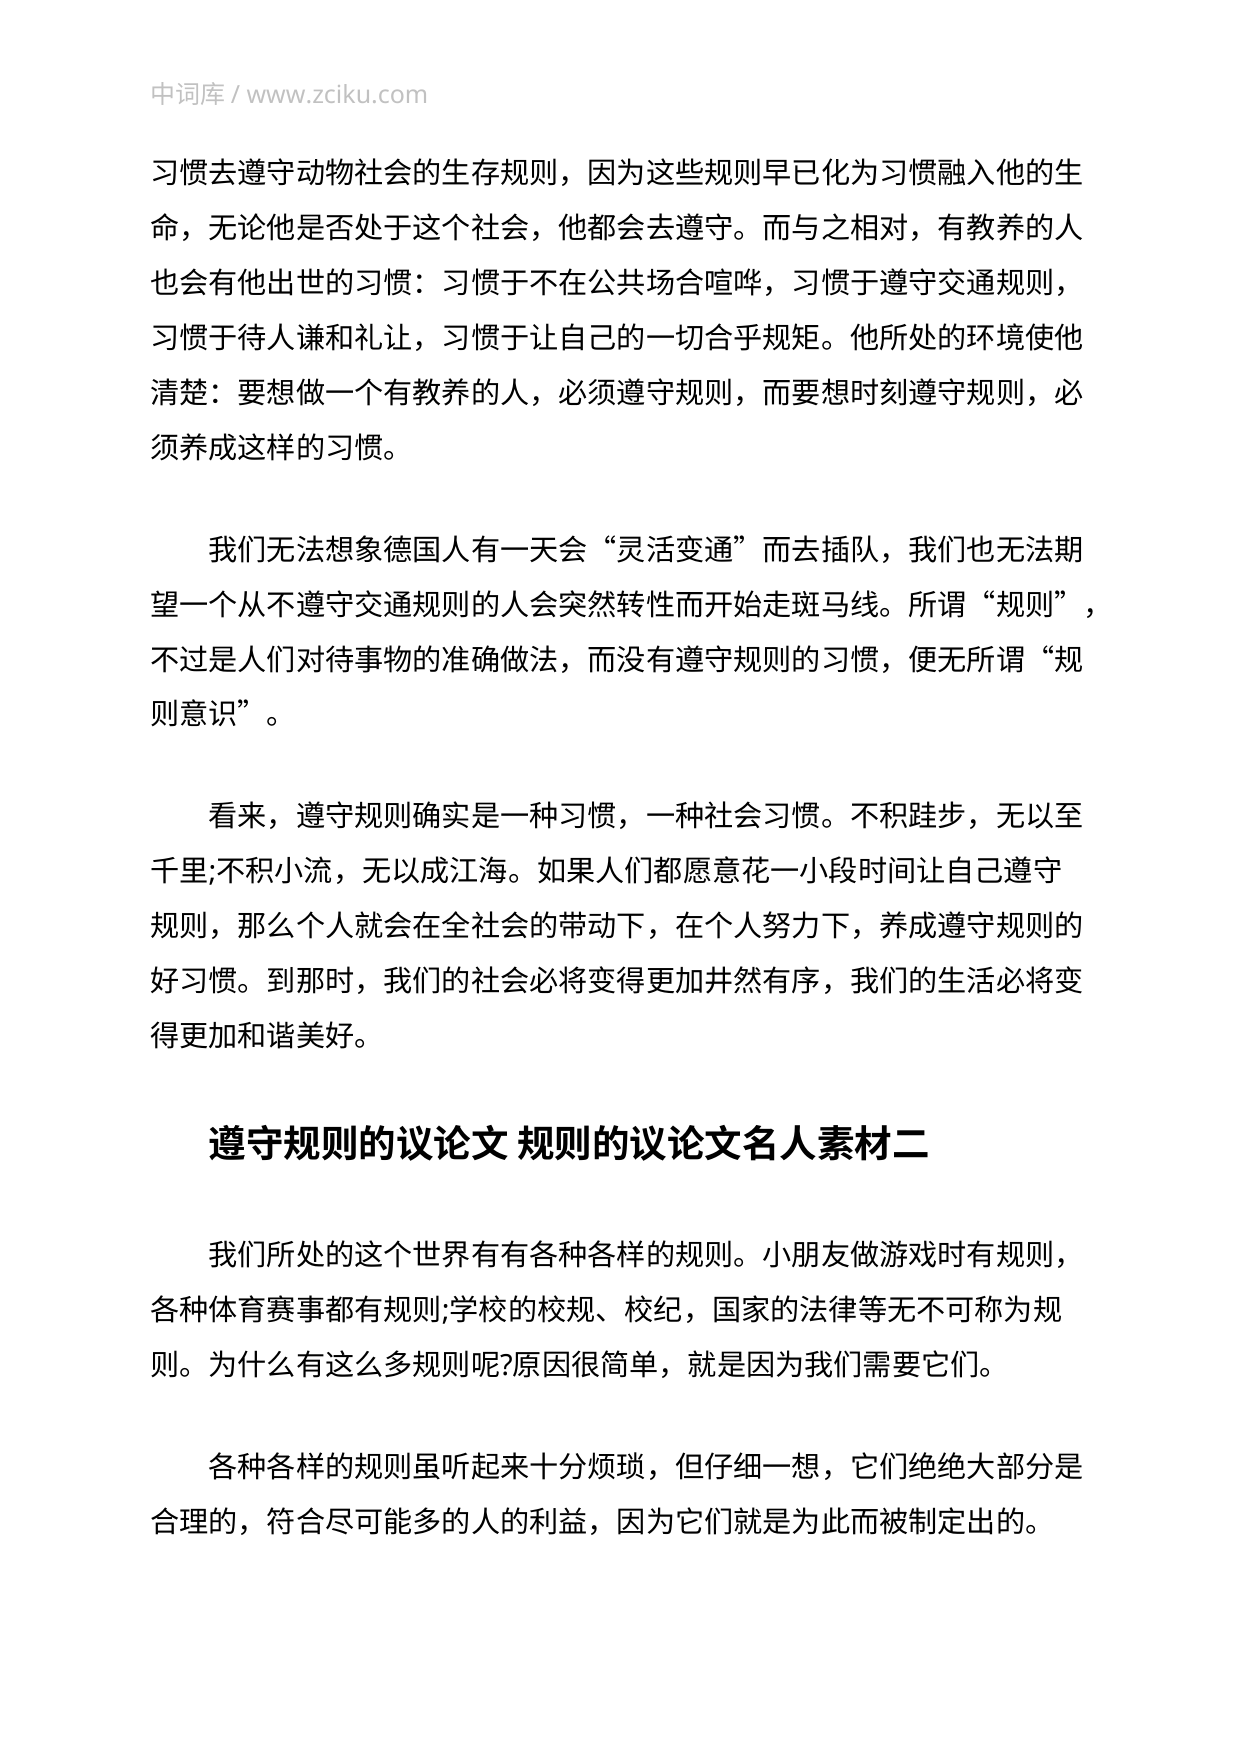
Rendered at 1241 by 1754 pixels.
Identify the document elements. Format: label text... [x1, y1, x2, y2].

text 我们无法想象德国人有一天会“灵活变通”而去插队，我们也无法期望一个从不遵守交通规则的人会突然转性而开始走斑马线。所谓“规则”，不过是人们对待事物的准确做法，而没有遵守规则的习惯，便无所谓“规则意识”。 [150, 526, 1090, 733]
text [150, 150, 1090, 467]
text 各种各样的规则虽听起来十分烦琐，但仔细一想，它们绝绝大部分是合理的，符合尽可能多的人的利益，因为它们就是为此而被制定出的。 [150, 1443, 1090, 1541]
text 我们所处的这个世界有有各种各样的规则。小朋友做游戏时有规则，各种体育赛事都有规则;学校的校规、校纪，国家的法律等无不可称为规则。为什么有这么多规则呢?原因很简单，就是因为我们需要它们。 [150, 1232, 1090, 1384]
text 看来，遵守规则确实是一种习惯，一种社会习惯。不积跬步，无以至千里;不积小流，无以成江海。如果人们都愿意花一小段时间让自己遵守规则，那么个人就会在全社会的带动下，在个人努力下，养成遵守规则的好习惯。到那时，我们的社会必将变得更加井然有序，我们的生活必将变得更加和谐美好。 [150, 793, 1090, 1055]
text 遵守规则的议论文 规则的议论文名人素材二 [150, 1114, 1090, 1168]
